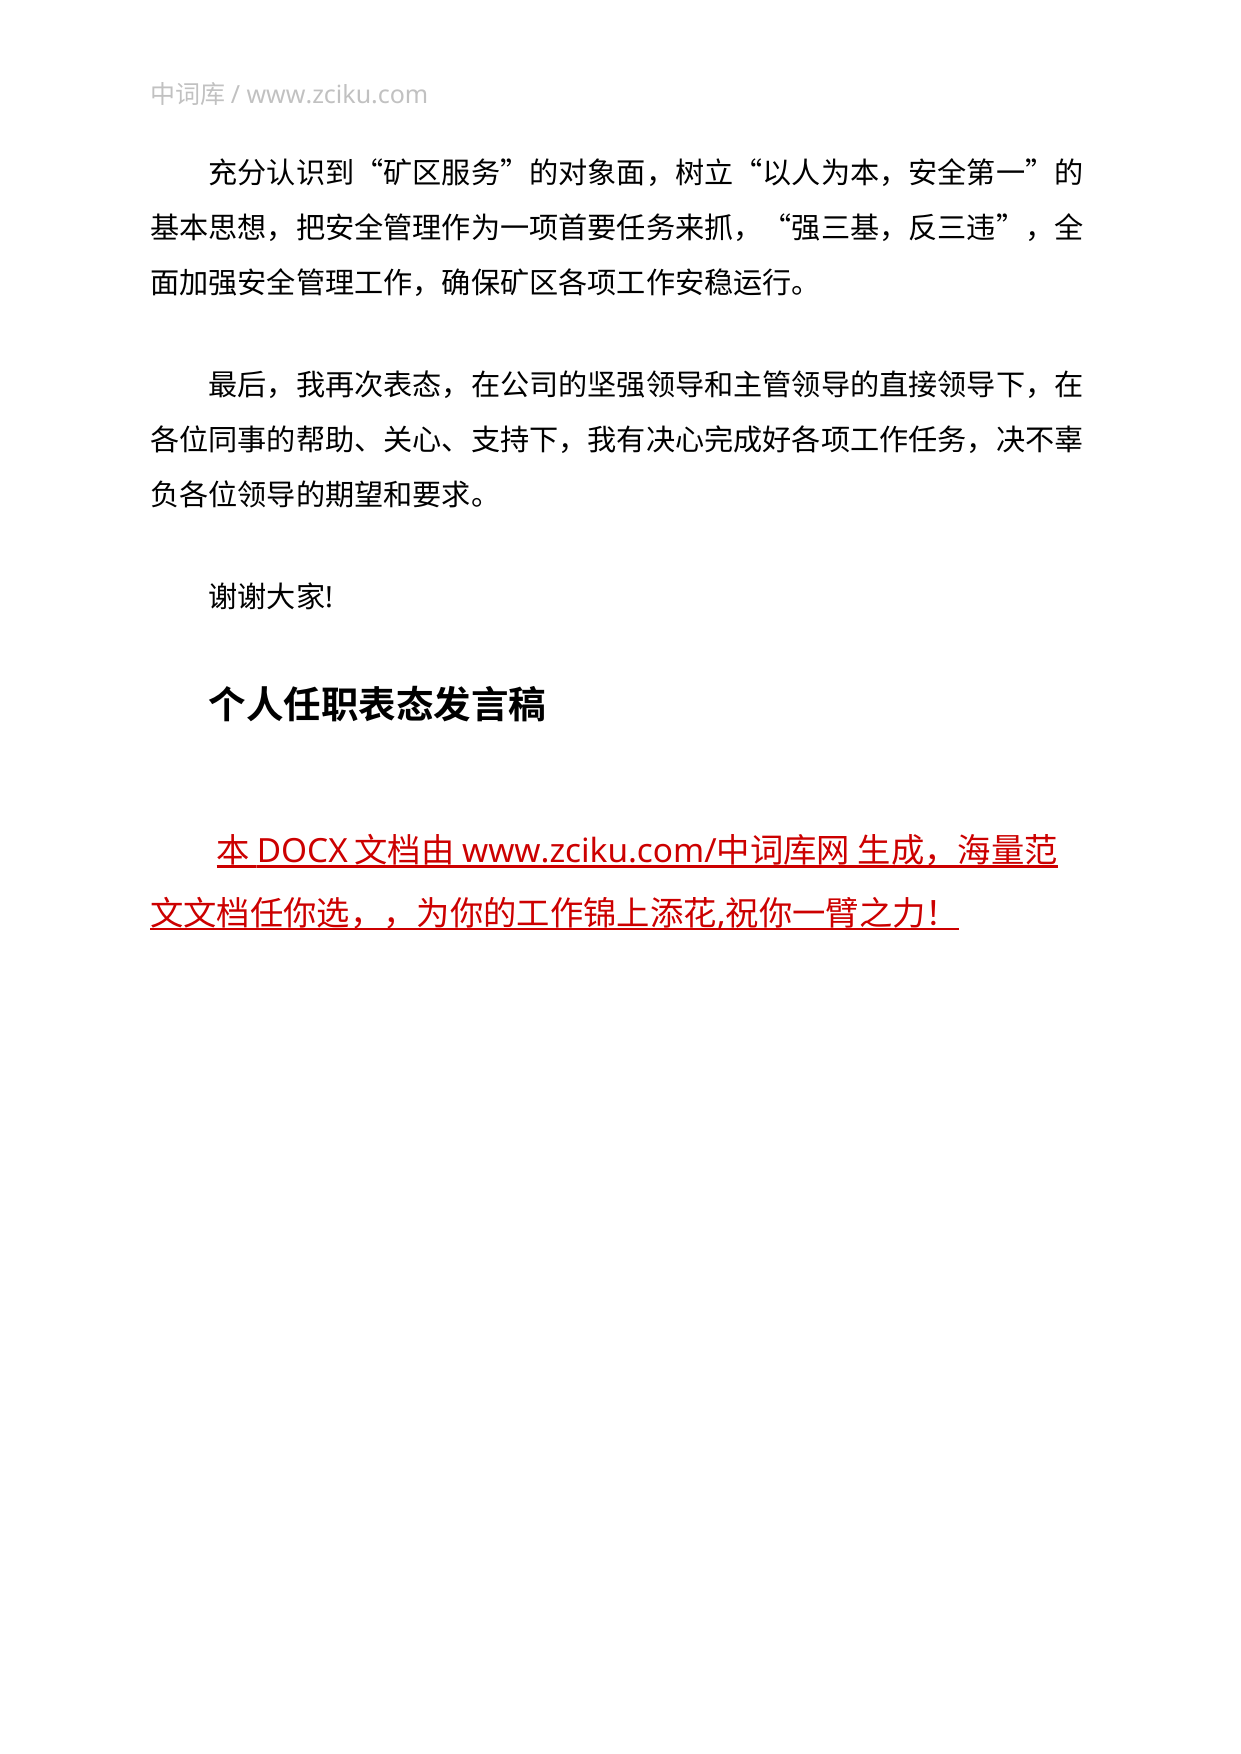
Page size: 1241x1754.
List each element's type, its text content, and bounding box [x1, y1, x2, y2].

text 最后，我再次表态，在公司的坚强领导和主管领导的直接领导下，在各位同事的帮助、关心、支持下，我有决心完成好各项工作任务，决不辜负各位领导的期望和要求。 [150, 362, 1090, 514]
text 本DOCX文档由 www.zciku.com/中词库网 生成，海量范文文档任你选，，为你的工作锦上添花,祝你一臂之力！ [150, 824, 1090, 935]
text 充分认识到“矿区服务”的对象面，树立“以人为本，安全第一”的基本思想，把安全管理作为一项首要任务来抓，“强三基，反三违”，全面加强安全管理工作，确保矿区各项工作安稳运行。 [150, 150, 1090, 302]
text 谢谢大家! [150, 573, 1090, 616]
text 个人任职表态发言稿 [150, 675, 1090, 729]
